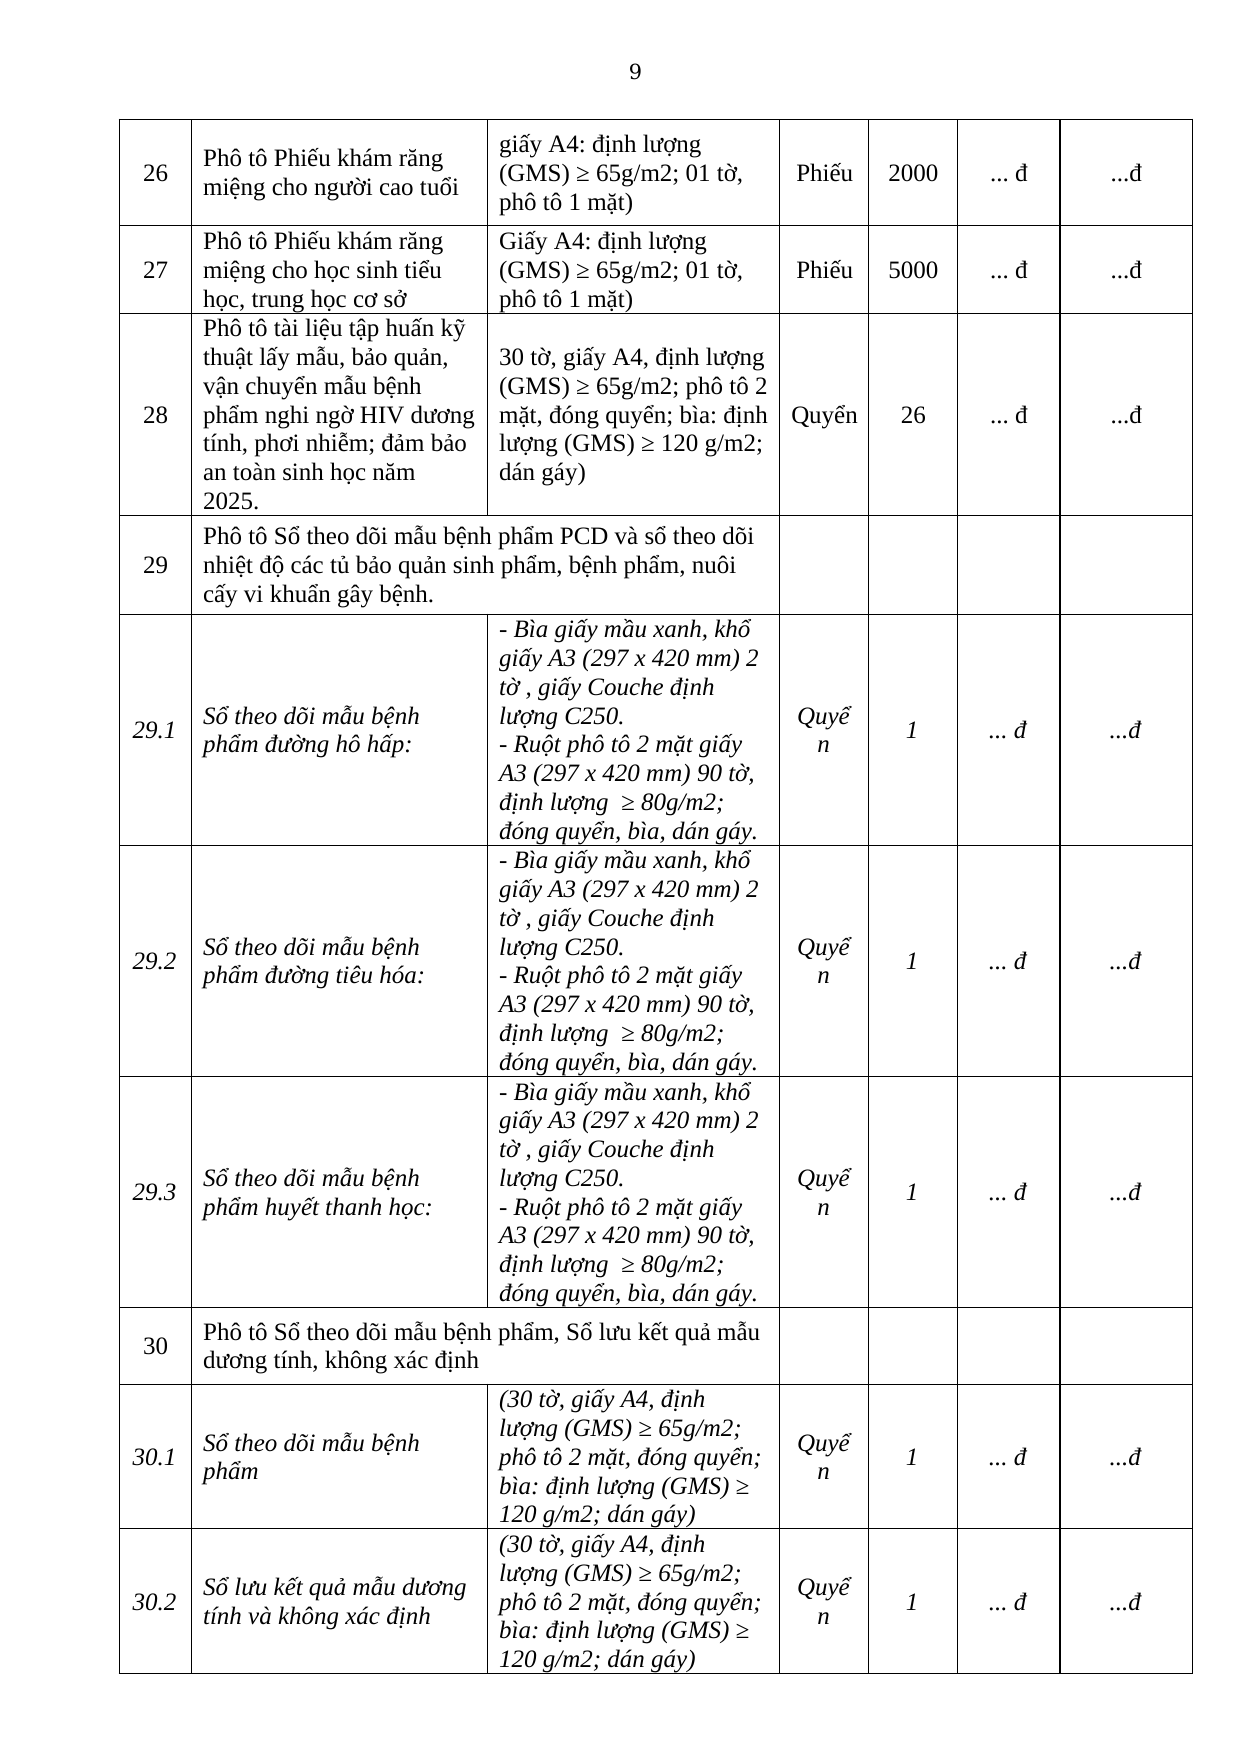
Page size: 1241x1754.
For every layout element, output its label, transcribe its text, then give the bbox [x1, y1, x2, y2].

table_cell [869, 516, 957, 613]
table_cell Phiếu [780, 120, 868, 225]
table_cell Phô tô Phiếu khám răng miệng cho học sinh tiểu học, trung học cơ sở [192, 226, 487, 312]
table_cell Phô tô Sổ theo dõi mẫu bệnh phẩm PCD và sổ theo dõi nhiệt độ các tủ bảo quản sinh phẩm, bệnh phẩm, nuôi cấy vi khuẩn gây bệnh. [192, 516, 779, 613]
table_cell ... đ [958, 120, 1059, 225]
table_cell 2000 [869, 120, 957, 225]
table_cell 27 [120, 226, 191, 312]
table_cell 26 [120, 120, 191, 225]
table_cell [1061, 516, 1192, 613]
table_cell ... đ [958, 615, 1059, 844]
table_cell ...đ [1061, 1529, 1192, 1673]
table_cell Quyển [780, 1077, 868, 1307]
table_cell ... đ [958, 314, 1059, 515]
table_cell [780, 516, 868, 613]
table_cell Phô tô tài liệu tập huấn kỹ thuật lấy mẫu, bảo quản, vận chuyển mẫu bệnh phẩm nghi ngờ HIV dương tính, phơi nhiễm; đảm bảo an toàn sinh học năm 2025. [192, 314, 487, 515]
table_cell ...đ [1061, 615, 1192, 844]
table_cell ...đ [1061, 314, 1192, 515]
table_cell Phiếu [780, 226, 868, 312]
table_cell ... đ [958, 1529, 1059, 1673]
table_cell 26 [869, 314, 957, 515]
table_cell Sổ theo dõi mẫu bệnh phẩm [192, 1385, 487, 1528]
table_cell Sổ lưu kết quả mẫu dương tính và không xác định [192, 1529, 487, 1673]
table_cell Quyển [780, 314, 868, 515]
table_cell ...đ [1061, 120, 1192, 225]
table_cell ... đ [958, 1385, 1059, 1528]
table_cell Quyển [780, 615, 868, 844]
table_cell (30 tờ, giấy A4, định lượng (GMS) ≥ 65g/m2; phô tô 2 mặt, đóng quyển; bìa: định lượng (GMS) ≥ 120 g/m2; dán gáy) [488, 1385, 779, 1528]
table_cell Giấy A4: định lượng (GMS) ≥ 65g/m2; 01 tờ, phô tô 1 mặt) [488, 226, 779, 312]
table_cell [958, 516, 1059, 613]
table_cell giấy A4: định lượng (GMS) ≥ 65g/m2; 01 tờ, phô tô 1 mặt) [488, 120, 779, 225]
table_cell 29.2 [120, 846, 191, 1076]
table_cell 5000 [869, 226, 957, 312]
table_cell Phô tô Sổ theo dõi mẫu bệnh phẩm, Sổ lưu kết quả mẫu dương tính, không xác định [192, 1308, 779, 1383]
table_cell [869, 1308, 957, 1383]
table_cell 1 [869, 846, 957, 1076]
table_cell [958, 1308, 1059, 1383]
table_cell ...đ [1061, 226, 1192, 312]
table_cell Quyển [780, 1385, 868, 1528]
table_cell (30 tờ, giấy A4, định lượng (GMS) ≥ 65g/m2; phô tô 2 mặt, đóng quyển; bìa: định lượng (GMS) ≥ 120 g/m2; dán gáy) [488, 1529, 779, 1673]
table_cell 28 [120, 314, 191, 515]
table_cell 1 [869, 615, 957, 844]
table_cell [1061, 1308, 1192, 1383]
table_cell Sổ theo dõi mẫu bệnh phẩm đường tiêu hóa: [192, 846, 487, 1076]
table_cell 1 [869, 1385, 957, 1528]
table_cell Quyển [780, 846, 868, 1076]
table_cell ... đ [958, 1077, 1059, 1307]
table_cell 30.1 [120, 1385, 191, 1528]
table_cell - Bìa giấy mầu xanh, khổ giấy A3 (297 x 420 mm) 2 tờ , giấy Couche định lượng C250. - Ruột phô tô 2 mặt giấy A3 (297 x 420 mm) 90 tờ, định lượng ≥ 80g/m2; đóng quyển, bìa, dán gáy. [488, 1077, 779, 1307]
table_cell 30 tờ, giấy A4, định lượng (GMS) ≥ 65g/m2; phô tô 2 mặt, đóng quyển; bìa: định lượng (GMS) ≥ 120 g/m2; dán gáy) [488, 314, 779, 515]
table_cell Quyển [780, 1529, 868, 1673]
table_cell Sổ theo dõi mẫu bệnh phẩm huyết thanh học: [192, 1077, 487, 1307]
table_cell 29.3 [120, 1077, 191, 1307]
table_cell Phô tô Phiếu khám răng miệng cho người cao tuổi [192, 120, 487, 225]
table_cell ... đ [958, 226, 1059, 312]
table_cell 1 [869, 1077, 957, 1307]
table_cell 29.1 [120, 615, 191, 844]
table_cell 29 [120, 516, 191, 613]
table_cell 30.2 [120, 1529, 191, 1673]
table_cell ...đ [1061, 1385, 1192, 1528]
table_cell [780, 1308, 868, 1383]
table_cell ... đ [958, 846, 1059, 1076]
table_cell - Bìa giấy mầu xanh, khổ giấy A3 (297 x 420 mm) 2 tờ , giấy Couche định lượng C250. - Ruột phô tô 2 mặt giấy A3 (297 x 420 mm) 90 tờ, định lượng ≥ 80g/m2; đóng quyển, bìa, dán gáy. [488, 846, 779, 1076]
table_cell Sổ theo dõi mẫu bệnh phẩm đường hô hấp: [192, 615, 487, 844]
table_cell ...đ [1061, 846, 1192, 1076]
table_cell 1 [869, 1529, 957, 1673]
table_cell 30 [120, 1308, 191, 1383]
table_cell - Bìa giấy mầu xanh, khổ giấy A3 (297 x 420 mm) 2 tờ , giấy Couche định lượng C250. - Ruột phô tô 2 mặt giấy A3 (297 x 420 mm) 90 tờ, định lượng ≥ 80g/m2; đóng quyển, bìa, dán gáy. [488, 615, 779, 844]
table_cell ...đ [1061, 1077, 1192, 1307]
